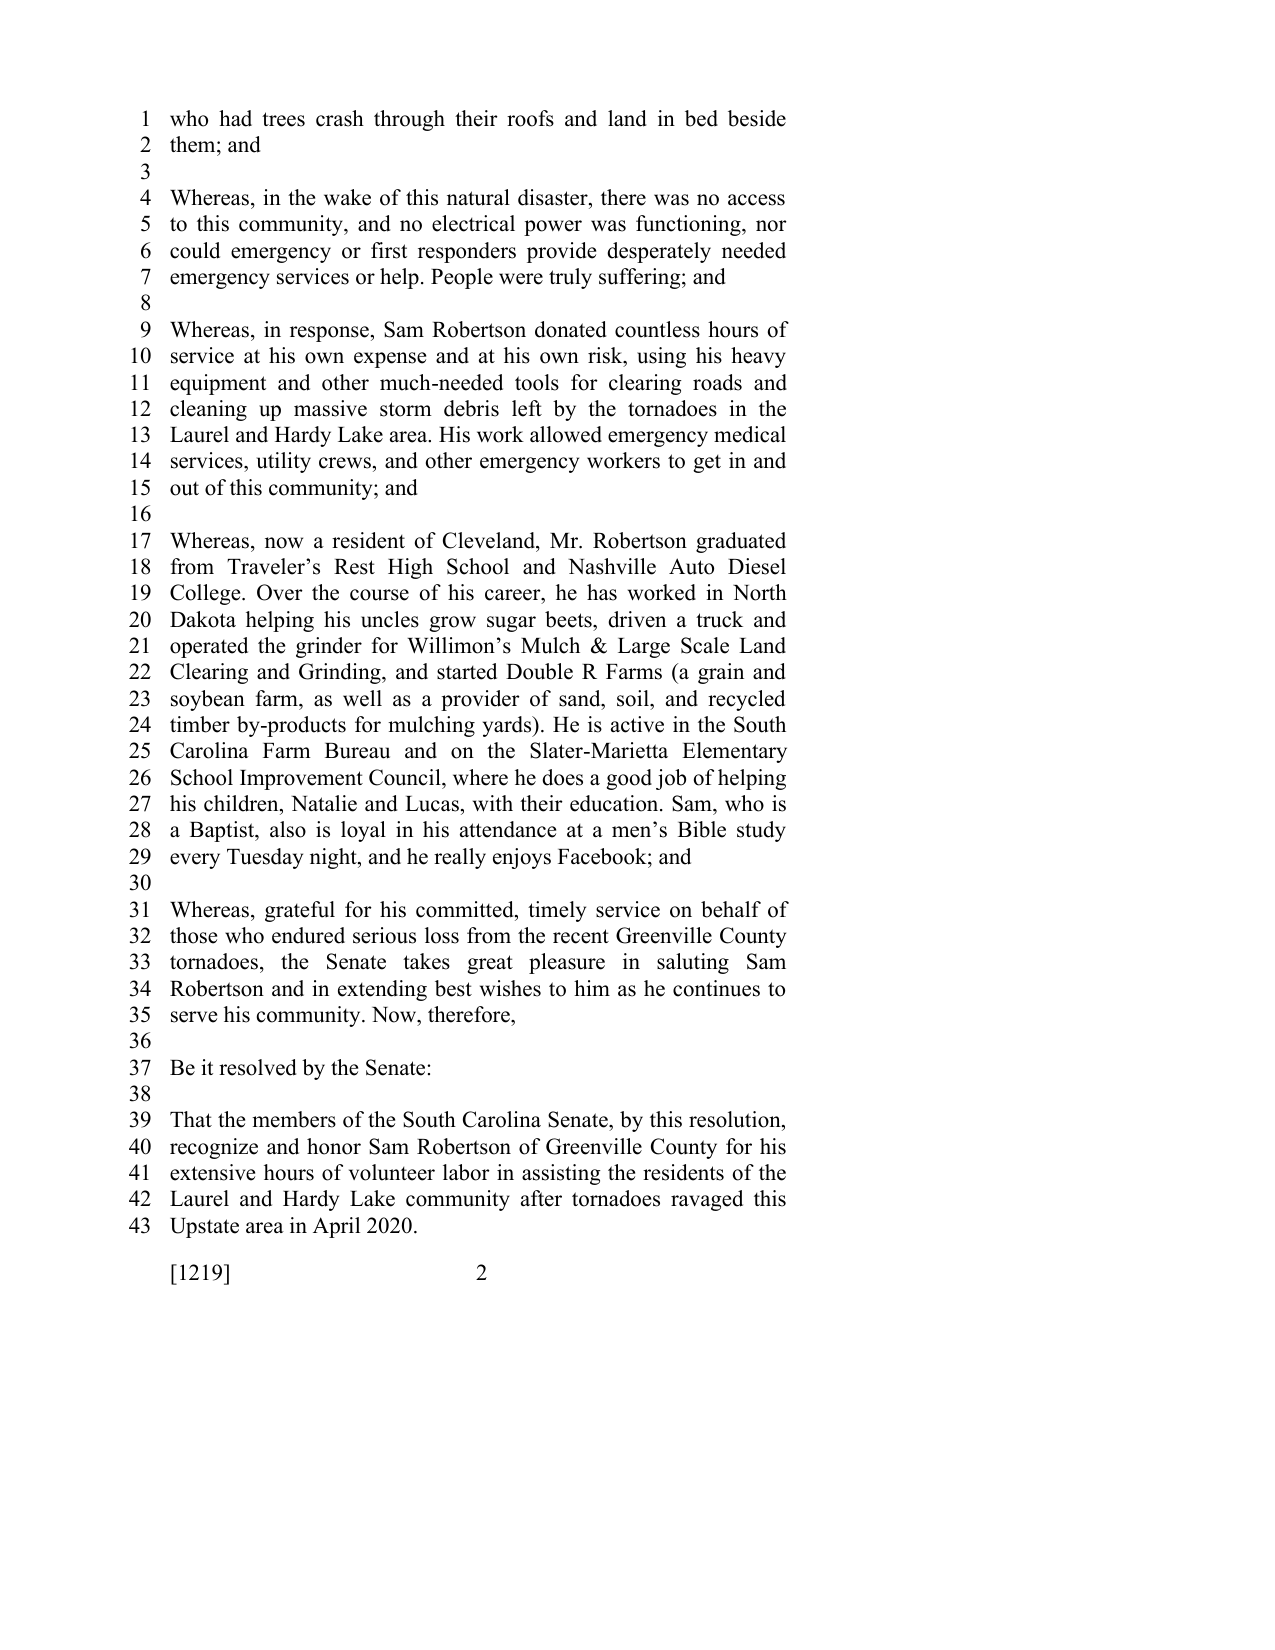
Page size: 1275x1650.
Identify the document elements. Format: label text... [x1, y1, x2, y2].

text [169, 105, 787, 158]
text Whereas, in response, Sam Robertson donated countless hours of service at his own expense and at his own risk, using his heavy equipment and other much-needed tools for clearing roads and cleaning up massive storm debris left by the tornadoes in the Laurel and Hardy Lake area. His work allowed emergency medical services, utility crews, and other emergency workers to get in and out of this community; and [169, 316, 787, 500]
text Be it resolved by the Senate: [169, 1054, 787, 1080]
text Whereas, grateful for his committed, timely service on behalf of those who endured serious loss from the recent Greenville County tornadoes, the Senate takes great pleasure in saluting Sam Robertson and in extending best wishes to him as he continues to serve his community. Now, therefore, [169, 896, 787, 1027]
text That the members of the South Carolina Senate, by this resolution, recognize and honor Sam Robertson of Greenville County for his extensive hours of volunteer labor in assisting the residents of the Laurel and Hardy Lake community after tornadoes ravaged this Upstate area in April 2020. [169, 1106, 787, 1238]
text Whereas, in the wake of this natural disaster, there was no access to this community, and no electrical power was functioning, nor could emergency or first responders provide desperately needed emergency services or help. People were truly suffering; and [169, 184, 787, 289]
text Whereas, now a resident of Cleveland, Mr. Robertson graduated from Traveler’s Rest High School and Nashville Auto Diesel College. Over the course of his career, he has worked in North Dakota helping his uncles grow sugar beets, driven a truck and operated the grinder for Willimon’s Mulch & Large Scale Land Clearing and Grinding, and started Double R Farms (a grain and soybean farm, as well as a provider of sand, soil, and recycled timber by-products for mulching yards). He is active in the South Carolina Farm Bureau and on the Slater-Marietta Elementary School Improvement Council, where he does a good job of helping his children, Natalie and Lucas, with their education. Sam, who is a Baptist, also is loyal in his attendance at a men’s Bible study every Tuesday night, and he really enjoys Facebook; and [169, 527, 787, 869]
